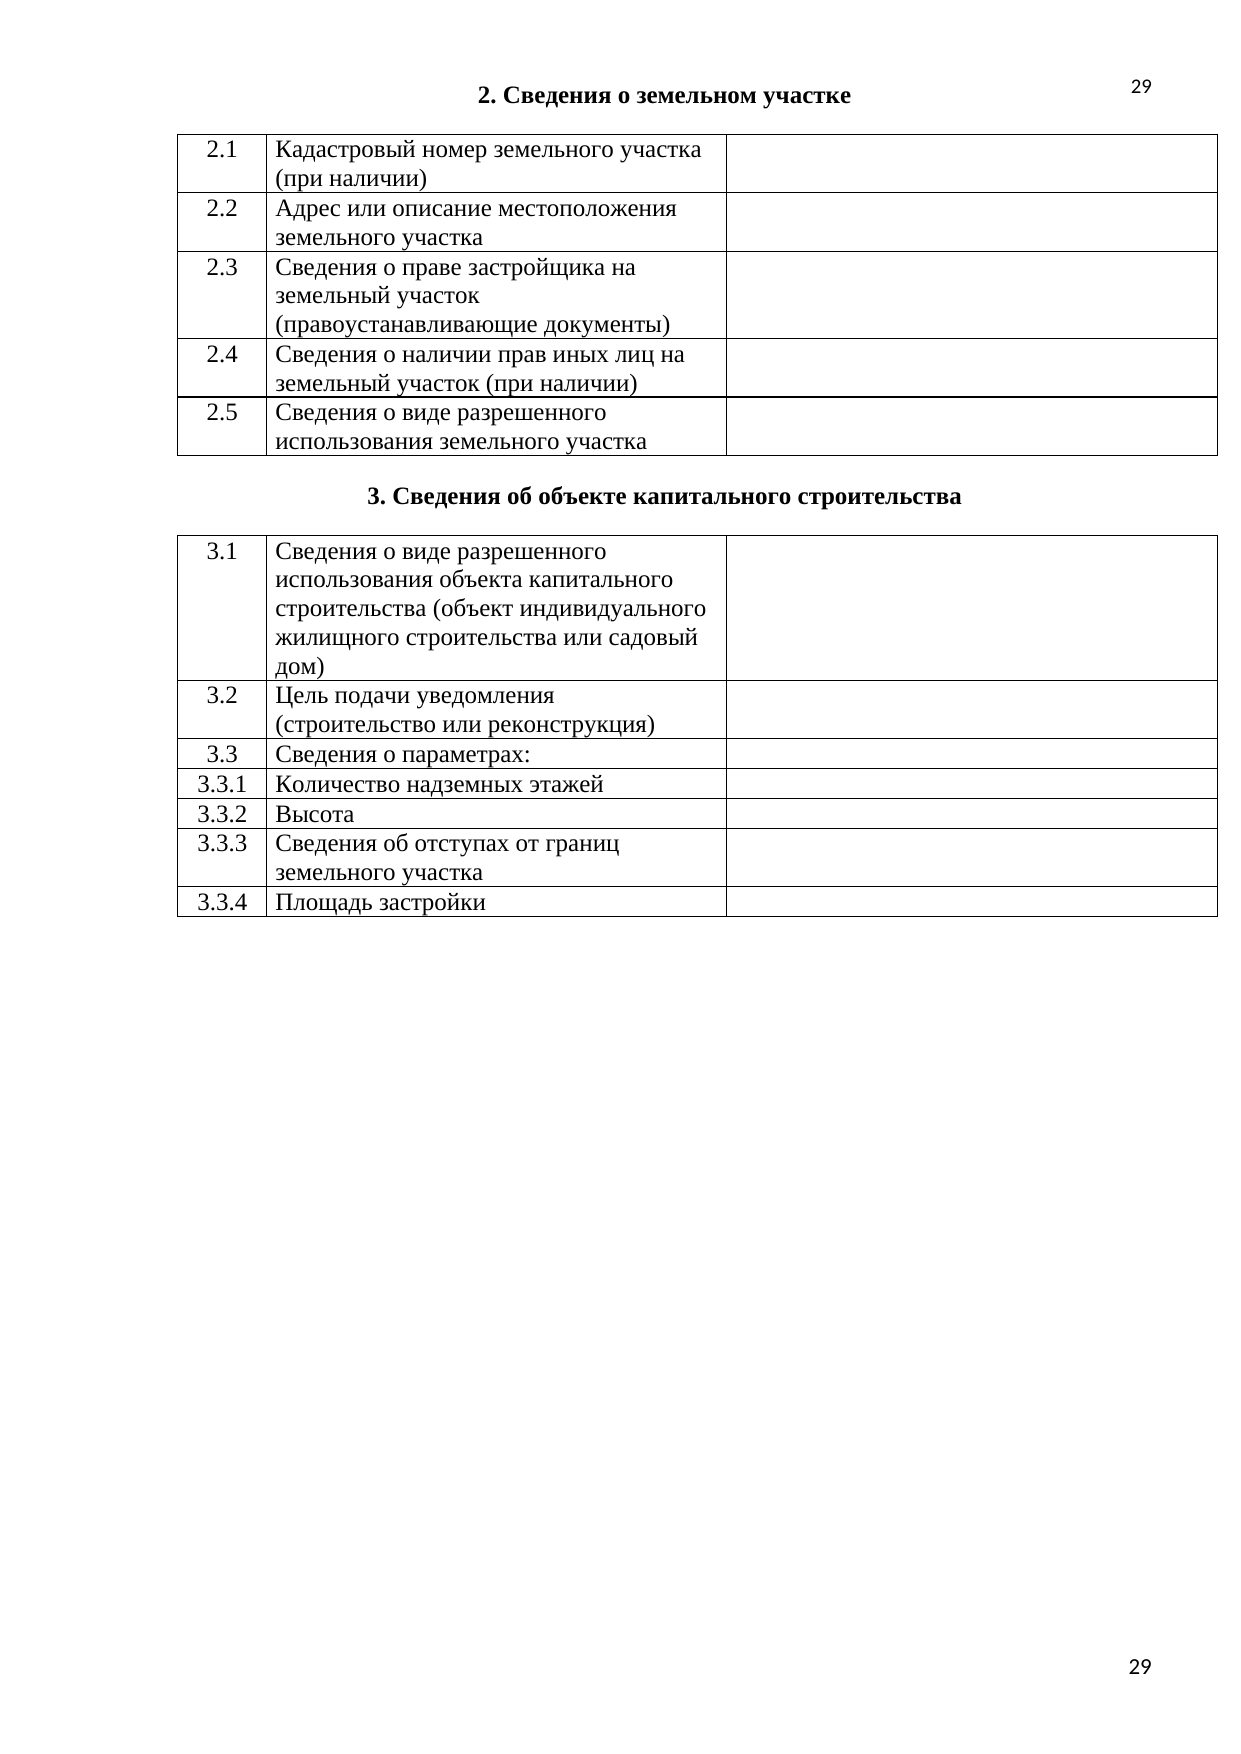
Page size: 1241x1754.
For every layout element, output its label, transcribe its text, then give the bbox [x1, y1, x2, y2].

table_cell 2.5 [178, 398, 266, 455]
table_cell [727, 769, 1217, 798]
table_cell 2.3 [178, 252, 266, 338]
table_cell [727, 193, 1217, 251]
table_cell Цель подачи уведомления (строительство или реконструкция) [267, 681, 726, 738]
table_cell [727, 252, 1217, 338]
table_header [727, 536, 1217, 679]
text 2. Сведения о земельном участке [177, 80, 1152, 108]
table_cell Количество надземных этажей [267, 769, 726, 798]
table_cell Адрес или описание местоположения земельного участка [267, 193, 726, 251]
table_cell [727, 398, 1217, 455]
table_header 2.1 [178, 135, 266, 192]
text 3. Сведения об объекте капитального строительства [177, 481, 1152, 510]
table_cell Сведения о наличии прав иных лиц на земельный участок (при наличии) [267, 339, 726, 396]
table_cell 3.2 [178, 681, 266, 738]
table_cell 3.3.1 [178, 769, 266, 798]
table_cell 3.3 [178, 739, 266, 768]
table_cell [727, 829, 1217, 886]
table_cell [727, 681, 1217, 738]
table_cell Высота [267, 799, 726, 827]
table_cell 2.2 [178, 193, 266, 251]
table_cell [727, 799, 1217, 827]
table_cell [727, 887, 1217, 916]
table_header 3.1 [178, 536, 266, 679]
table_cell 3.3.4 [178, 887, 266, 916]
table_cell Сведения о параметрах: [267, 739, 726, 768]
table_header Сведения о виде разрешенного использования объекта капитального строительства (объект индивидуального жилищного строительства или садовый дом) [267, 536, 726, 679]
table_cell [727, 739, 1217, 768]
table_cell 2.4 [178, 339, 266, 396]
table_header Кадастровый номер земельного участка (при наличии) [267, 135, 726, 192]
table_cell [727, 339, 1217, 396]
table_cell Сведения об отступах от границ земельного участка [267, 829, 726, 886]
table_cell 3.3.2 [178, 799, 266, 827]
table_cell Сведения о виде разрешенного использования земельного участка [267, 398, 726, 455]
table_cell Площадь застройки [267, 887, 726, 916]
table_cell 3.3.3 [178, 829, 266, 886]
table_cell Сведения о праве застройщика на земельный участок (правоустанавливающие документы) [267, 252, 726, 338]
table_header [727, 135, 1217, 192]
